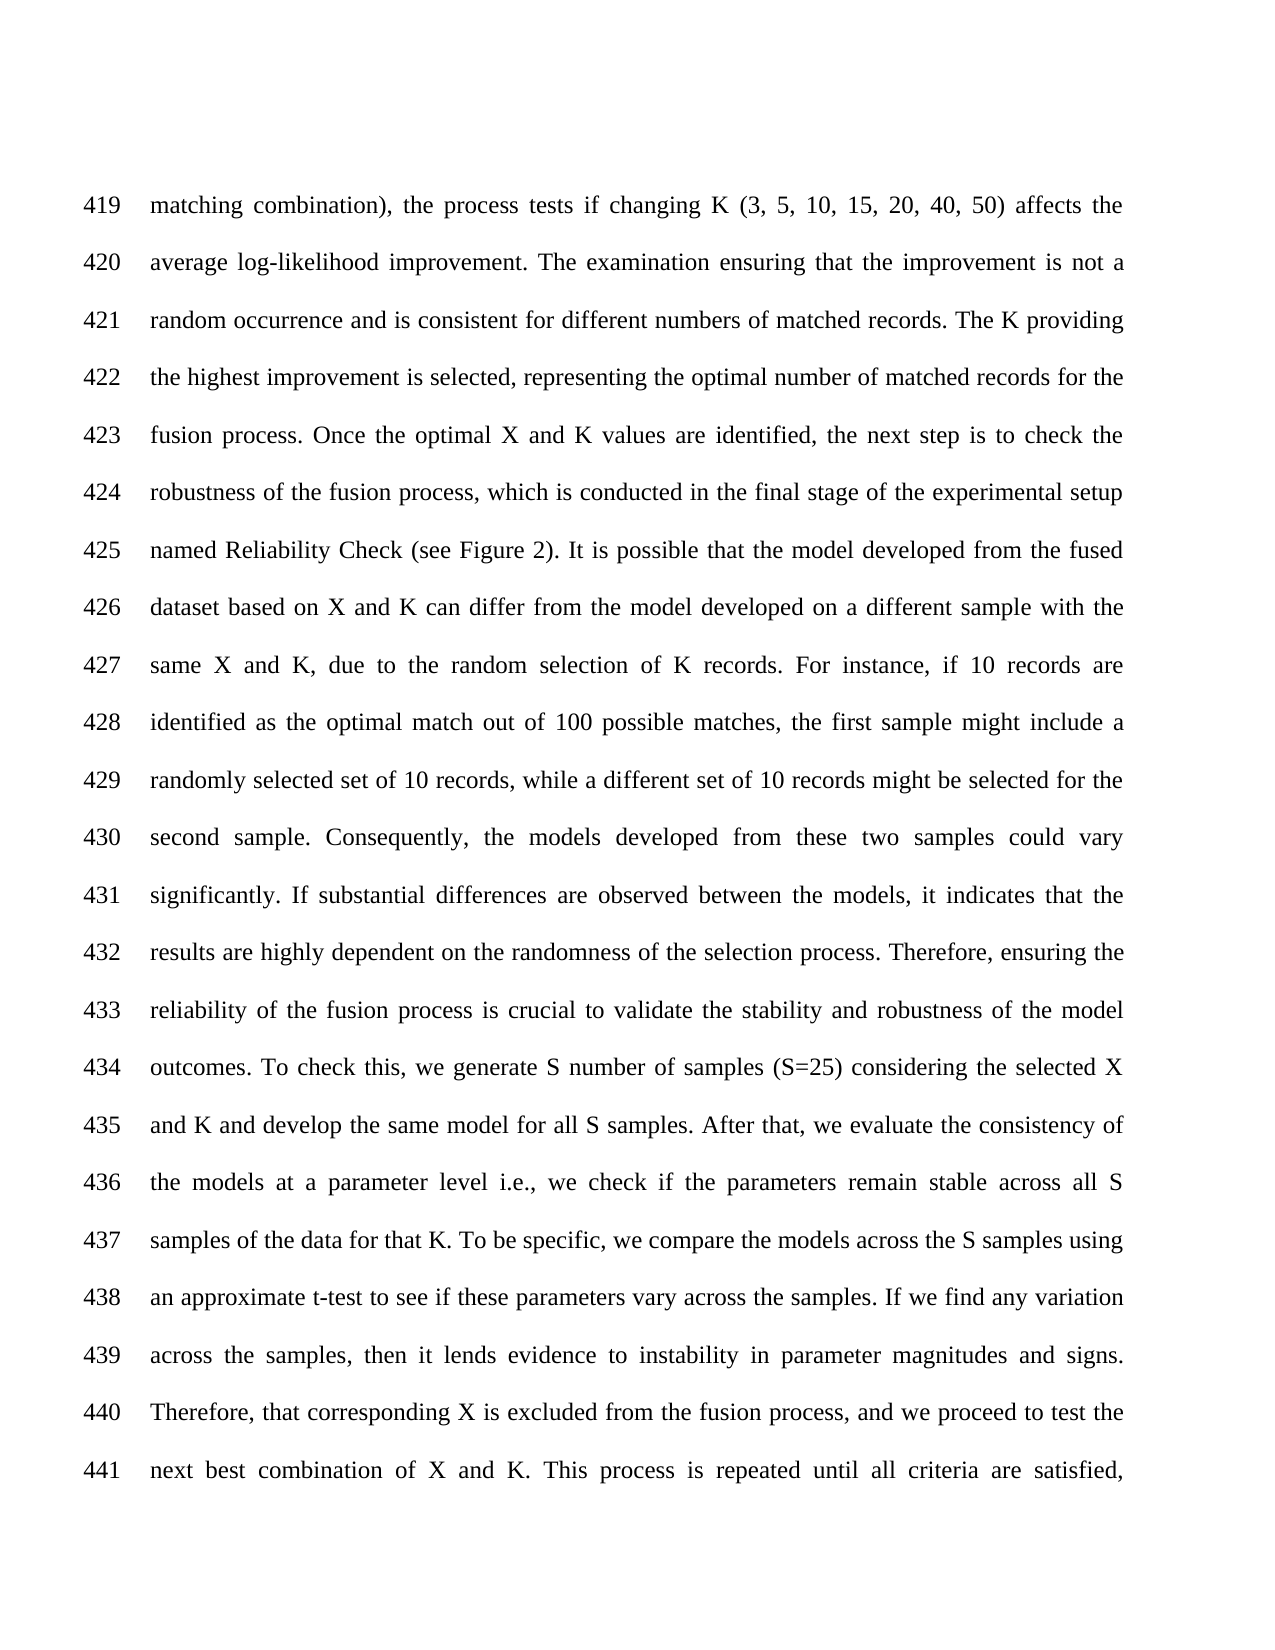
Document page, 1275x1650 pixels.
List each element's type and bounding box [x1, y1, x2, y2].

text [150, 190, 1125, 1484]
